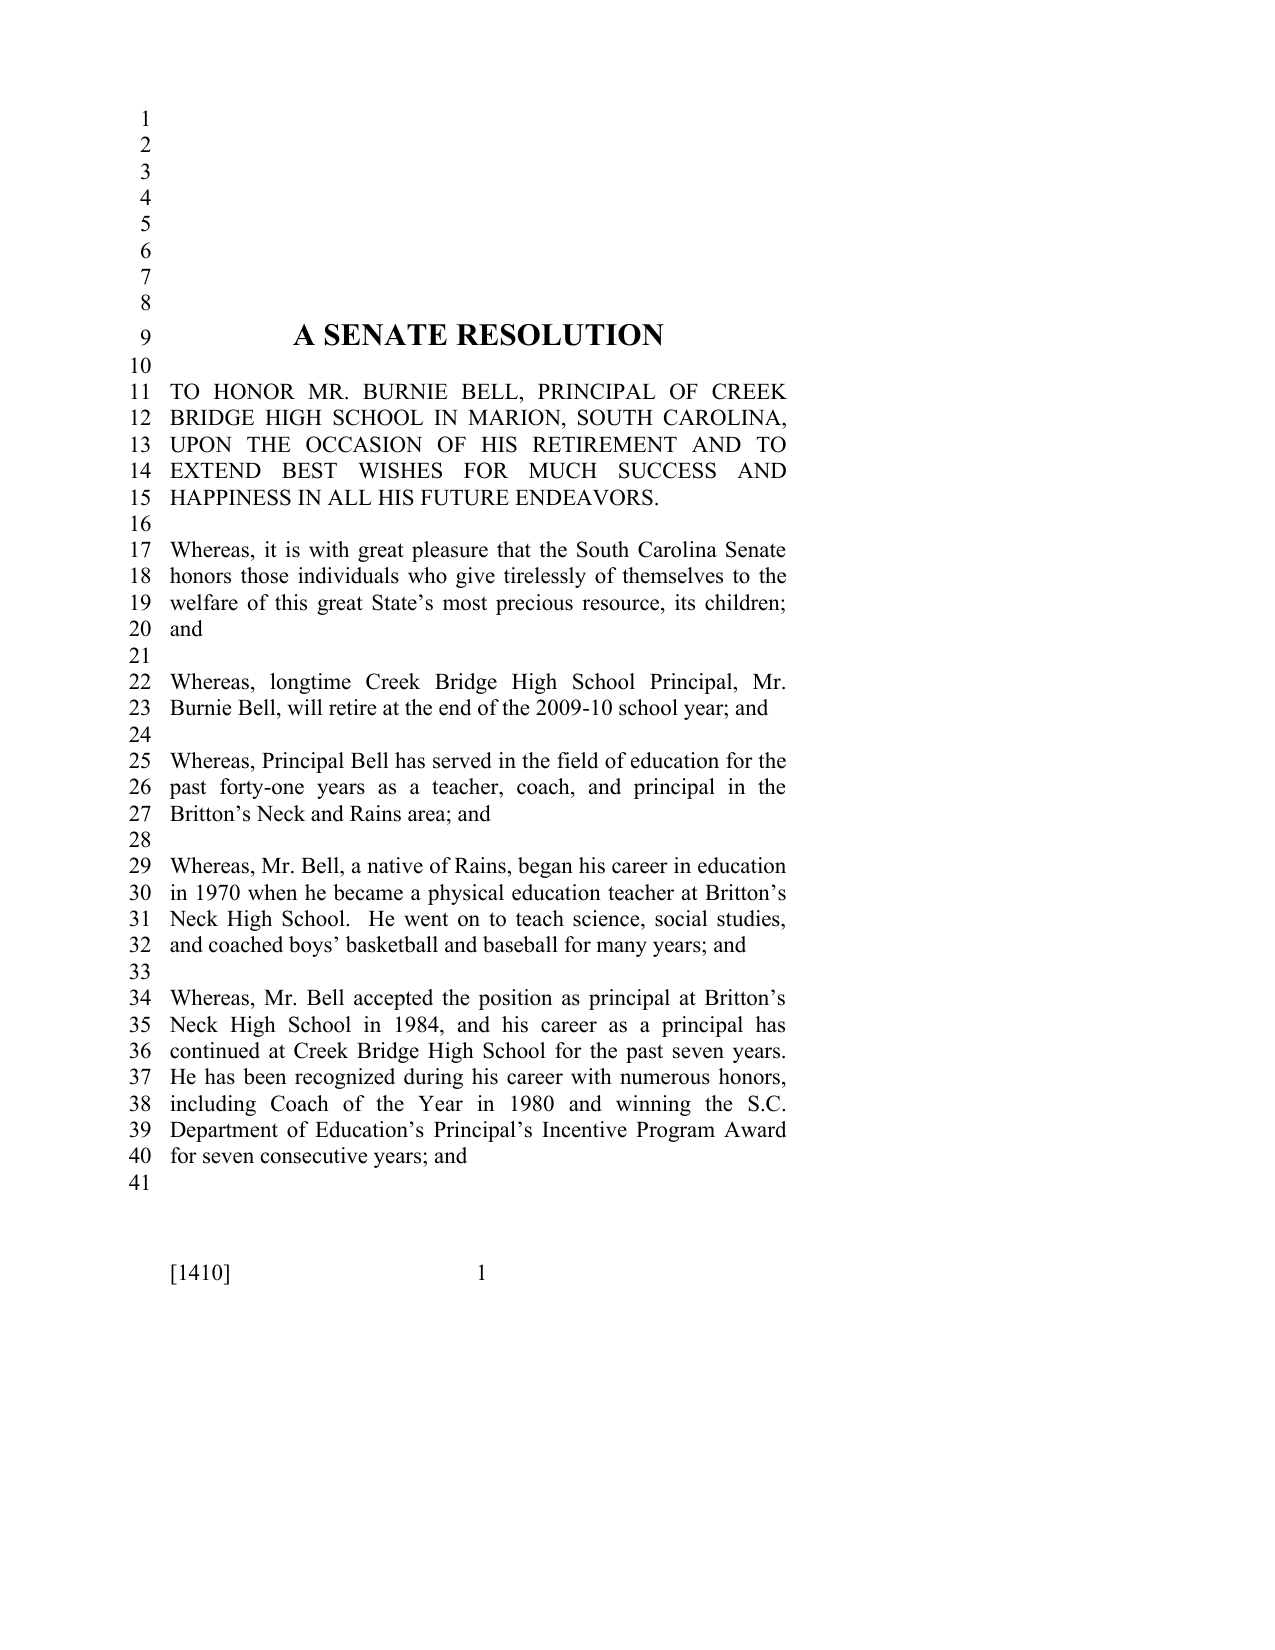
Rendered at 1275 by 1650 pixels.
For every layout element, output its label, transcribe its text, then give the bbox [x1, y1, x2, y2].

text Whereas, Mr. Bell, a native of Rains, began his career in education in 1970 when he became a physical education teacher at Britton’s Neck High School. He went on to teach science, social studies, and coached boys’ basketball and baseball for many years; and [169, 852, 787, 958]
text A SENATE RESOLUTION [169, 316, 787, 352]
text Whereas, Mr. Bell accepted the position as principal at Britton’s Neck High School in 1984, and his career as a principal has continued at Creek Bridge High School for the past seven years. He has been recognized during his career with numerous honors, including Coach of the Year in 1980 and winning the S.C. Department of Education’s Principal’s Incentive Program Award for seven consecutive years; and [169, 984, 787, 1169]
text Whereas, it is with great pleasure that the South Carolina Senate honors those individuals who give tirelessly of themselves to the welfare of this great State’s most precious resource, its children; and [169, 536, 787, 642]
text TO HONOR MR. BURNIE BELL, PRINCIPAL OF CREEK BRIDGE HIGH SCHOOL IN MARION, SOUTH CAROLINA, UPON THE OCCASION OF HIS RETIREMENT AND TO EXTEND BEST WISHES FOR MUCH SUCCESS AND HAPPINESS IN ALL HIS FUTURE ENDEAVORS. [169, 378, 787, 510]
text Whereas, Principal Bell has served in the field of education for the past forty-one years as a teacher, coach, and principal in the Britton’s Neck and Rains area; and [169, 747, 787, 826]
text Whereas, longtime Creek Bridge High School Principal, Mr. Burnie Bell, will retire at the end of the 2009-10 school year; and [169, 668, 787, 721]
